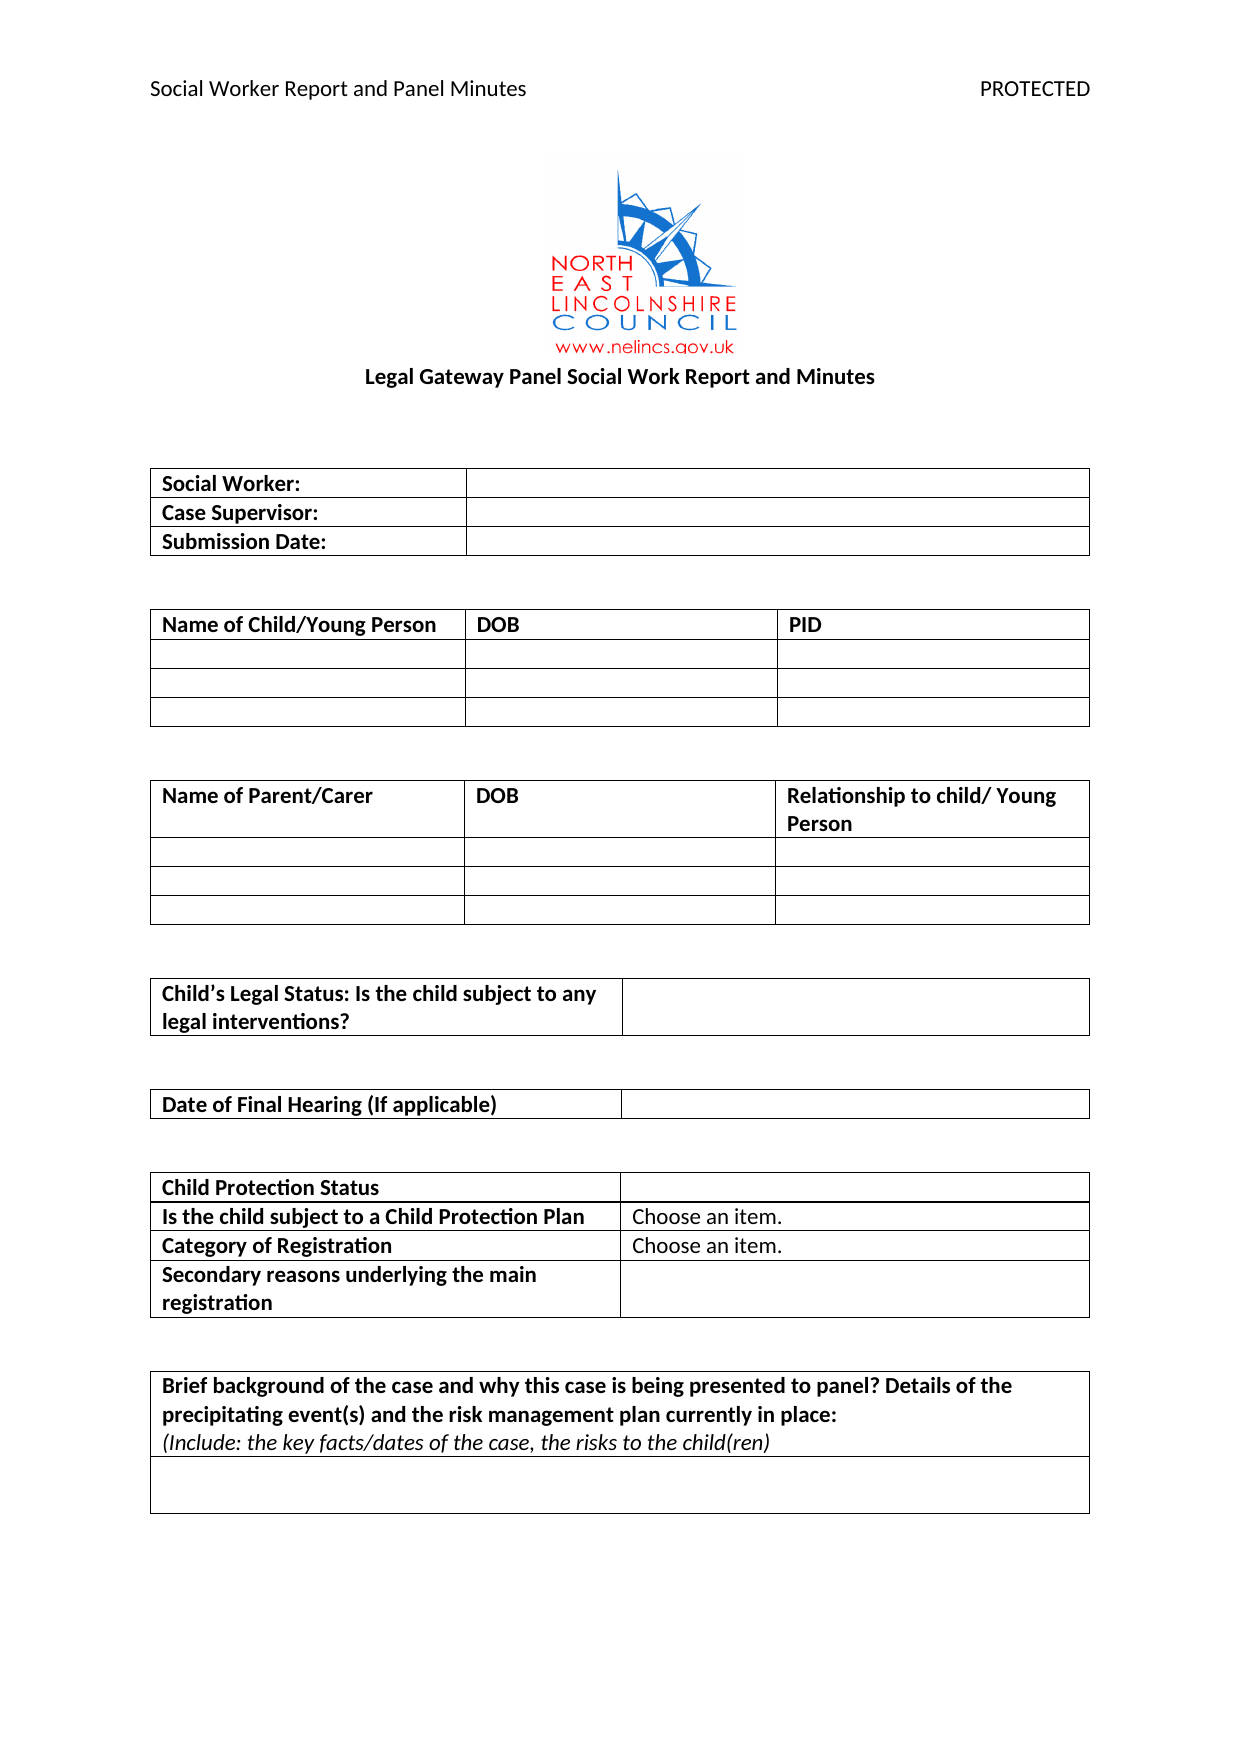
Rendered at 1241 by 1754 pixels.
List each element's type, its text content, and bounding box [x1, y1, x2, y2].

table_cell [151, 838, 464, 866]
table_cell [467, 498, 1089, 526]
table_cell [465, 867, 775, 895]
table_cell [466, 640, 777, 667]
table_header [623, 979, 1089, 1035]
table_header DOB [466, 610, 777, 638]
table_cell [776, 838, 1089, 866]
table_cell [465, 896, 775, 924]
table_cell [151, 896, 464, 924]
table_cell [776, 867, 1089, 895]
table_cell [151, 640, 465, 667]
table_header PID [778, 610, 1089, 638]
table_cell [466, 698, 777, 726]
table_cell [778, 640, 1089, 667]
table_cell [151, 698, 465, 726]
picture [542, 155, 743, 353]
table_header Name of Child/Young Person [151, 610, 465, 638]
table_header Social Worker: [151, 469, 466, 497]
table_cell Secondary reasons underlying the main registration [151, 1261, 620, 1317]
table_cell [621, 1261, 1089, 1317]
table_header Name of Parent/Carer [151, 781, 464, 837]
table_header Date of Final Hearing (If applicable) [151, 1090, 621, 1118]
table_cell [778, 698, 1089, 726]
table_cell Is the child subject to a Child Protection Plan [151, 1203, 620, 1230]
table_cell [151, 867, 464, 895]
text Legal Gateway Panel Social Work Report and Minutes [150, 362, 1090, 390]
table_cell [465, 838, 775, 866]
table_header [621, 1173, 1089, 1201]
table_cell [151, 669, 465, 697]
table_header Child’s Legal Status: Is the child subject to any legal interventions? [151, 979, 622, 1035]
table_header Child Protection Status [151, 1173, 620, 1201]
table_header [467, 469, 1089, 497]
table_cell [467, 527, 1089, 555]
table_header Brief background of the case and why this case is being presented to panel? Details of the precipitating event(s) and the risk management plan currently in place: (Include: the key facts/dates of the case, the risks to the child(ren) [151, 1372, 1089, 1456]
table_header [622, 1090, 1089, 1118]
table_cell Case Supervisor: [151, 498, 466, 526]
table_cell [778, 669, 1089, 697]
table_cell [776, 896, 1089, 924]
table_header DOB [465, 781, 775, 837]
table_cell Submission Date: [151, 527, 466, 555]
table_header Relationship to child/ Young Person [776, 781, 1089, 837]
table_cell [466, 669, 777, 697]
table_cell Category of Registration [151, 1231, 620, 1259]
table_cell [151, 1457, 1089, 1513]
